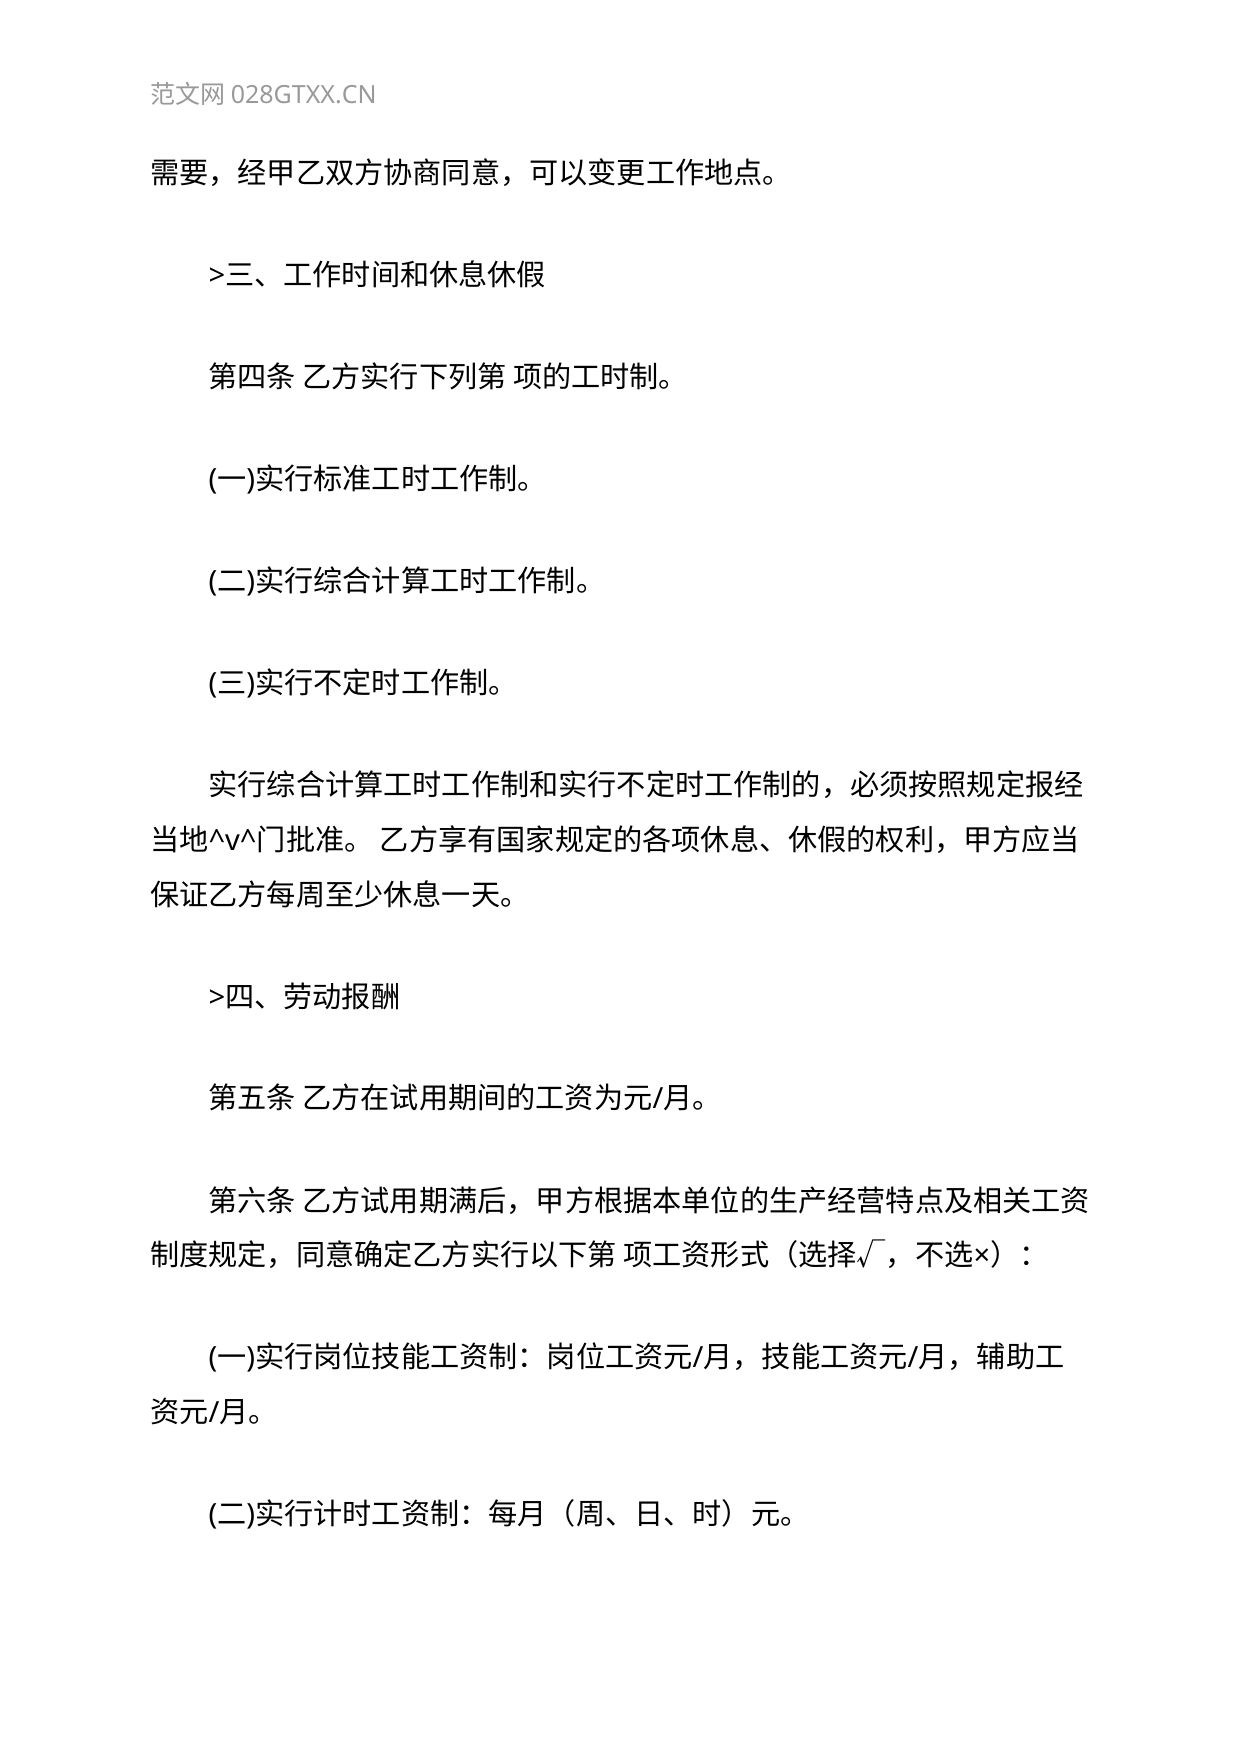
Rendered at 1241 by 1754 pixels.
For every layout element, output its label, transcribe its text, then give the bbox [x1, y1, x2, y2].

text (二)实行综合计算工时工作制。 [150, 557, 1090, 600]
text 实行综合计算工时工作制和实行不定时工作制的，必须按照规定报经当地^v^门批准。 乙方享有国家规定的各项休息、休假的权利，甲方应当保证乙方每周至少休息一天。 [150, 761, 1090, 914]
text (一)实行岗位技能工资制：岗位工资元/月，技能工资元/月，辅助工资元/月。 [150, 1334, 1090, 1431]
text 第六条 乙方试用期满后，甲方根据本单位的生产经营特点及相关工资制度规定，同意确定乙方实行以下第 项工资形式（选择√，不选×）： [150, 1177, 1090, 1274]
text 第四条 乙方实行下列第 项的工时制。 [150, 354, 1090, 396]
text >四、劳动报酬 [150, 973, 1090, 1016]
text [150, 150, 1090, 192]
text (二)实行计时工资制：每月（周、日、时）元。 [150, 1491, 1090, 1533]
text (三)实行不定时工作制。 [150, 659, 1090, 702]
text (一)实行标准工时工作制。 [150, 456, 1090, 498]
text 第五条 乙方在试用期间的工资为元/月。 [150, 1075, 1090, 1117]
text >三、工作时间和休息休假 [150, 252, 1090, 294]
